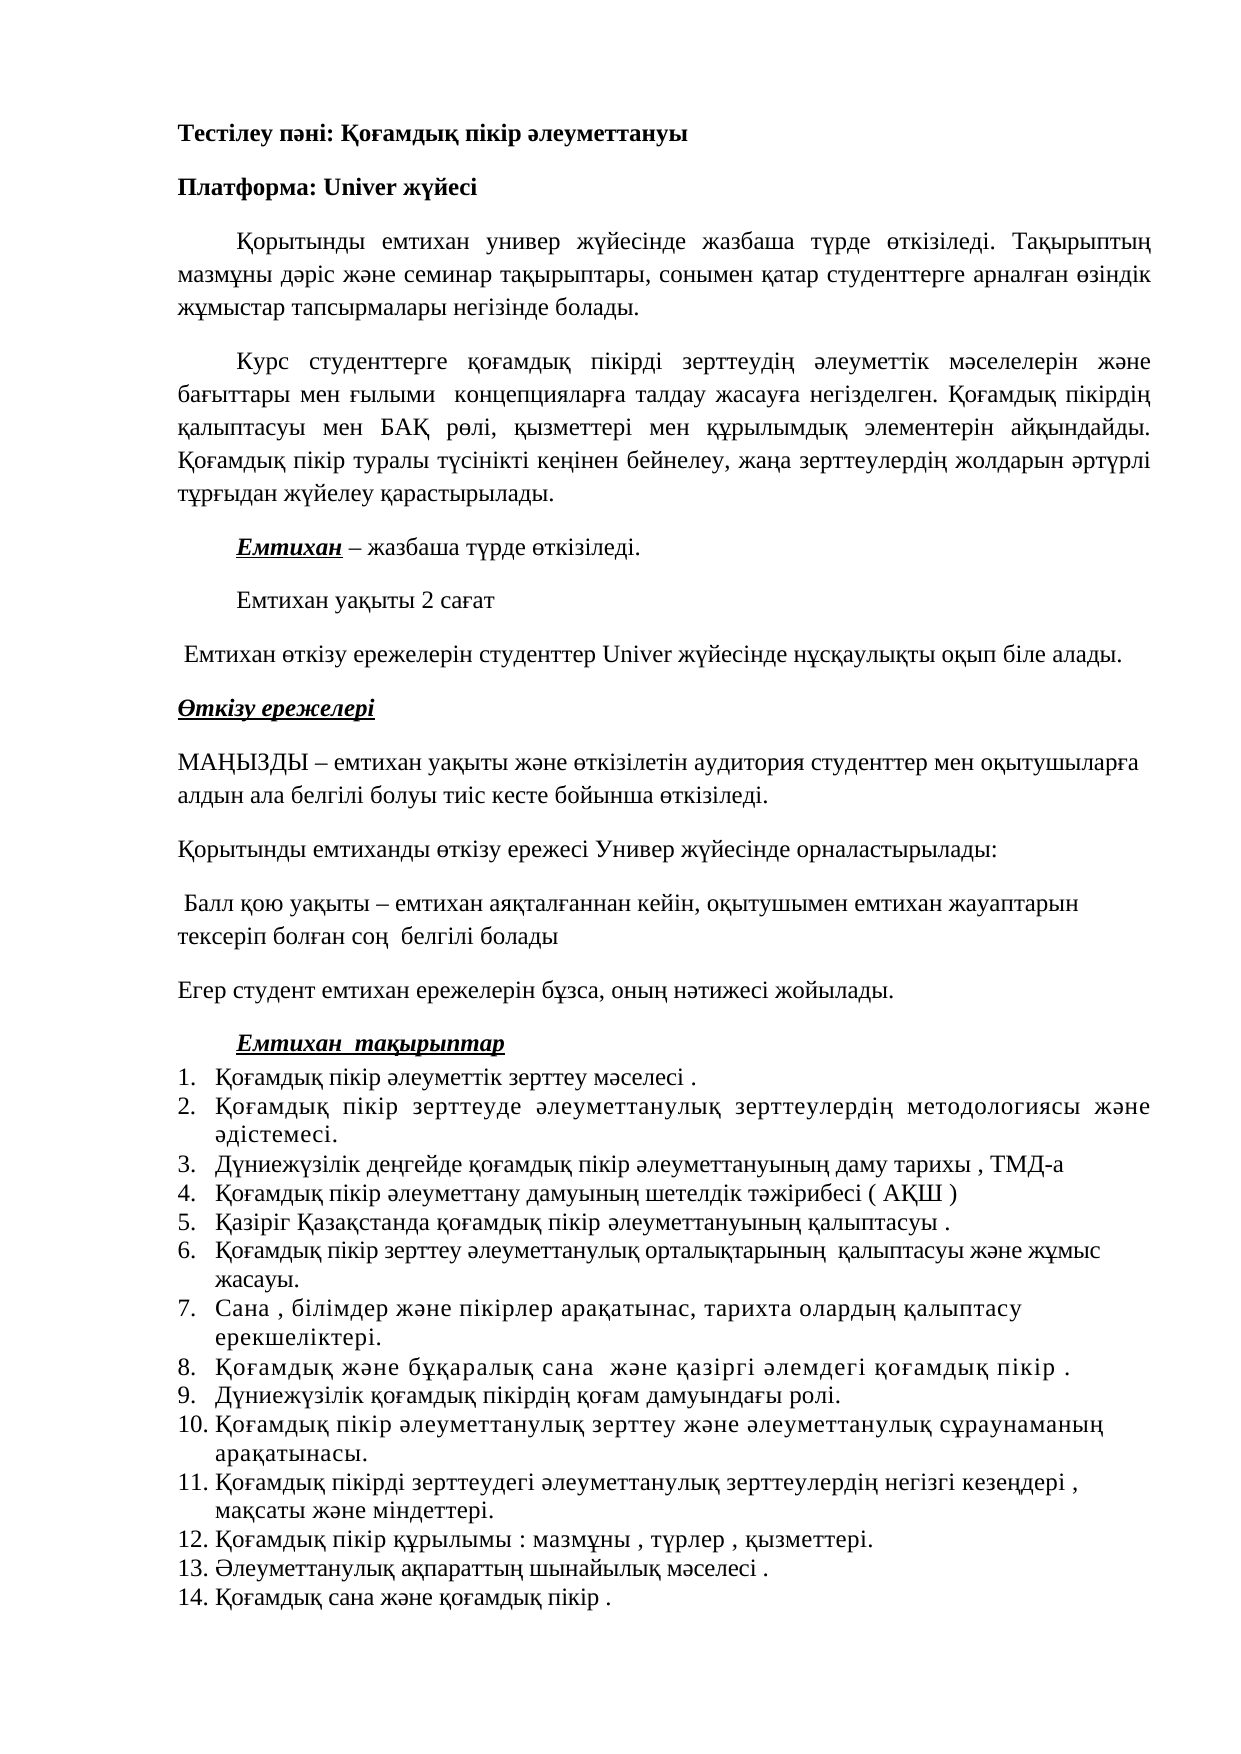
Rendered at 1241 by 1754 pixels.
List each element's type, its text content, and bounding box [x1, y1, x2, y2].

list Дүниежүзілік қоғамдық пікірдің қоғам дамуындағы ролі. [177, 1380, 1152, 1409]
list Әлеуметтанулық ақпараттың шынайылық мәселесі . [177, 1553, 1152, 1582]
text МАҢЫЗДЫ – емтихан уақыты және өткізілетін аудитория студенттер мен оқытушыларға алдын ала белгілі болуы тиіс кесте бойынша өткізіледі. [177, 747, 1152, 809]
text Емтихан – жазбаша түрде өткізіледі. [177, 532, 1152, 560]
text Емтихан өткізу ережелерін студенттер Univer жүйесінде нұсқаулықты оқып біле алады. [177, 639, 1152, 668]
list Қоғамдық және бұқаралық сана және қазіргі әлемдегі қоғамдық пікір . [177, 1352, 1174, 1380]
text Емтихан тақырыптар [177, 1028, 1152, 1057]
text Өткізу ережелері [177, 693, 1152, 722]
text Платформа: Univer жүйесі [177, 172, 1152, 201]
list Қазіріг Қазақстанда қоғамдық пікір әлеуметтануының қалыптасуы . [177, 1207, 1152, 1236]
text Балл қою уақыты – емтихан аяқталғаннан кейін, оқытушымен емтихан жауаптарын тексеріп болған соң белгілі болады [177, 888, 1152, 949]
text Емтихан уақыты 2 сағат [177, 586, 1152, 614]
list Қоғамдық сана және қоғамдық пікір . [177, 1582, 1152, 1610]
text Қорытынды емтиханды өткізу ережесі Универ жүйесінде орналастырылады: [177, 834, 1152, 863]
list Қоғамдық пікір құрылымы : мазмұны , түрлер , қызметтері. [177, 1524, 1152, 1553]
text Егер студент емтихан ережелерін бұзса, оның нәтижесі жойылады. [177, 975, 1152, 1003]
text Тестілеу пәні: Қоғамдық пікір әлеуметтануы [177, 118, 1152, 147]
text Курс студенттерге қоғамдық пікірді зерттеудің әлеуметтік мәселелерін және бағыттары мен ғылыми концепцияларға талдау жасауға негізделген. Қоғамдық пікірдің қалыптасуы мен БАҚ рөлі, қызметтері мен құрылымдық элементерін айқындайды. Қоғамдық пікір туралы түсінікті кеңінен бейнелеу, жаңа зерттеулердің жолдарын әртүрлі тұрғыдан жүйелеу қарастырылады. [177, 346, 1152, 507]
list Қоғамдық пікірді зерттеудегі әлеуметтанулық зерттеулердің негізгі кезеңдері , мақсаты және міндеттері. [177, 1467, 1152, 1524]
list Қоғамдық пікір әлеуметтанулық зерттеу және әлеуметтанулық сұраунаманың арақатынасы. [177, 1409, 1152, 1467]
list Сана , білімдер және пікірлер арақатынас, тарихта олардың қалыптасу ерекшеліктері. [177, 1293, 1152, 1351]
list Қоғамдық пікір зерттеу әлеуметтанулық орталықтарының қалыптасуы және жұмыс жасауы. [177, 1236, 1152, 1293]
list Қоғамдық пікір зерттеуде әлеуметтанулық зерттеулердің методологиясы және әдістемесі. [177, 1091, 1152, 1148]
list Дүниежүзілік деңгейде қоғамдық пікір әлеуметтануының даму тарихы , ТМД-а [177, 1149, 1152, 1178]
text Қорытынды емтихан универ жүйесінде жазбаша түрде өткізіледі. Тақырыптың мазмұны дәріс және семинар тақырыптары, сонымен қатар студенттерге арналған өзіндік жұмыстар тапсырмалары негізінде болады. [177, 226, 1152, 321]
list Қоғамдық пікір әлеуметтік зерттеу мәселесі . [177, 1062, 1159, 1090]
list Қоғамдық пікір әлеуметтану дамуының шетелдік тәжірибесі ( АҚШ ) [177, 1178, 1152, 1207]
